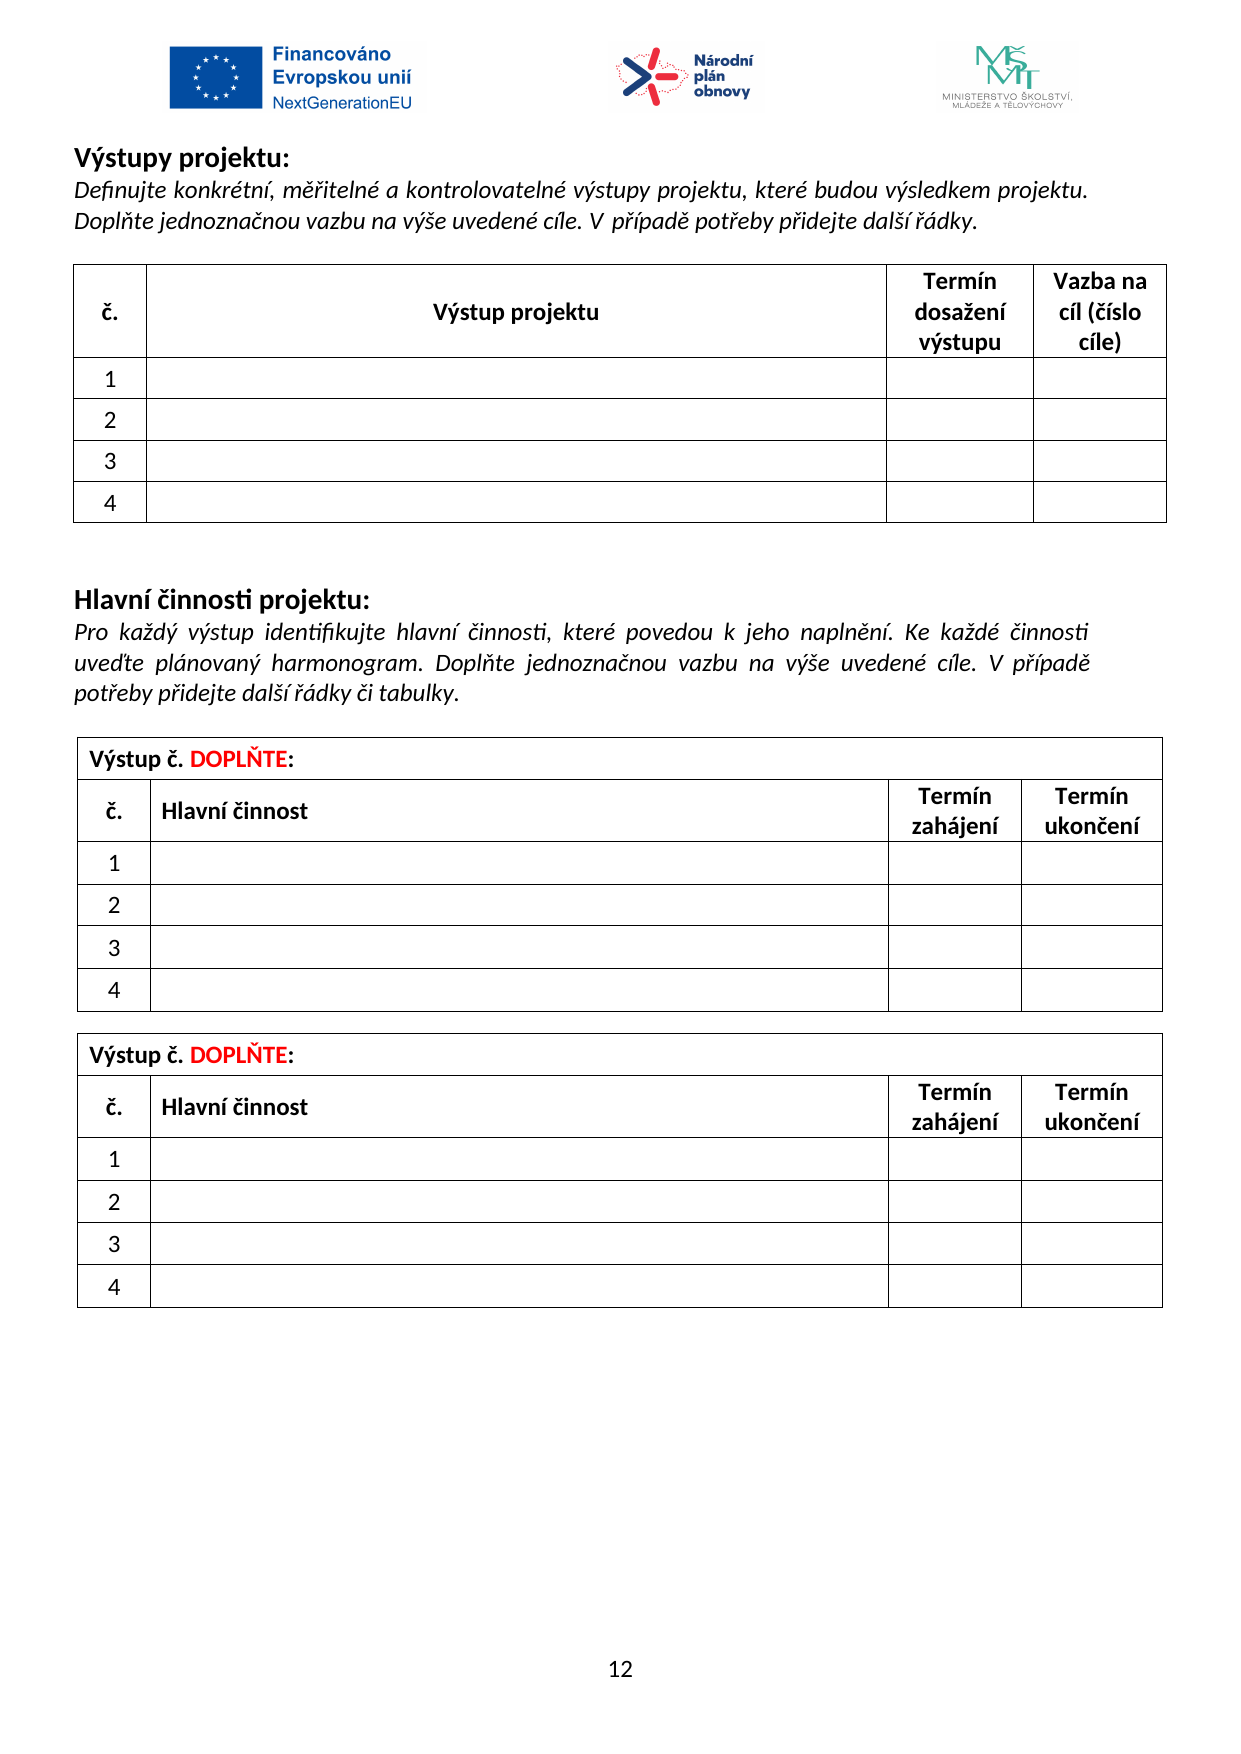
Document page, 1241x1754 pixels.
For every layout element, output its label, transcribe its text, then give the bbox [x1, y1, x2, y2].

table_cell [1022, 885, 1162, 925]
table_header Výstup č. DOPLŇTE: [78, 1034, 1162, 1075]
table_header Výstup č. DOPLŇTE: [78, 738, 1162, 779]
table_cell 2 [74, 399, 146, 439]
table_cell [1022, 926, 1162, 968]
table_cell Hlavní činnost [151, 1076, 888, 1137]
table_cell [1022, 1181, 1162, 1222]
picture [161, 41, 428, 113]
table_cell [147, 399, 886, 439]
table_cell [1034, 441, 1166, 481]
table_cell Termín zahájení [889, 1076, 1021, 1137]
table_cell [889, 926, 1021, 968]
table_cell [887, 399, 1033, 439]
table_header Termín dosažení výstupu [887, 265, 1033, 357]
table_cell [889, 969, 1021, 1011]
table_header Vazba na cíl (číslo cíle) [1034, 265, 1166, 357]
picture [936, 41, 1079, 113]
table_cell [1022, 1223, 1162, 1264]
table_cell 1 [78, 1138, 150, 1180]
table_cell 3 [78, 926, 150, 968]
table_cell [151, 1181, 888, 1222]
table_cell [151, 1138, 888, 1180]
table_cell [1022, 969, 1162, 1011]
table_cell [889, 885, 1021, 925]
table_cell [1022, 1265, 1162, 1307]
picture [607, 41, 766, 113]
table_cell [147, 441, 886, 481]
table_cell 1 [74, 358, 146, 398]
table_cell [1034, 358, 1166, 398]
text Hlavní činnosti projektu: [74, 581, 1092, 616]
table_cell č. [78, 780, 150, 841]
table_cell [889, 1138, 1021, 1180]
table_cell [889, 1265, 1021, 1307]
table_cell [151, 926, 888, 968]
text Pro každý výstup identifikujte hlavní činnosti, které povedou k jeho naplnění. Ke každé činnosti uveďte plánovaný harmonogram. Doplňte jednoznačnou vazbu na výše uvedené cíle. V případě potřeby přidejte další řádky či tabulky. [74, 616, 1092, 708]
table_cell [887, 358, 1033, 398]
table_cell 3 [78, 1223, 150, 1264]
table_cell 3 [74, 441, 146, 481]
table_cell [151, 1223, 888, 1264]
table_cell [1022, 842, 1162, 883]
table_cell [887, 482, 1033, 522]
table_cell [887, 441, 1033, 481]
table_cell č. [78, 1076, 150, 1137]
text Definujte konkrétní, měřitelné a kontrolovatelné výstupy projektu, které budou výsledkem projektu. Doplňte jednoznačnou vazbu na výše uvedené cíle. V případě potřeby přidejte další řádky. [74, 174, 1092, 235]
table_cell 2 [78, 1181, 150, 1222]
table_cell [147, 482, 886, 522]
table_cell [151, 842, 888, 883]
table_cell Termín ukončení [1022, 780, 1162, 841]
table_cell Termín ukončení [1022, 1076, 1162, 1137]
table_cell [889, 842, 1021, 883]
table_cell 4 [78, 969, 150, 1011]
table_cell [1022, 1138, 1162, 1180]
table_cell 4 [74, 482, 146, 522]
table_cell [889, 1223, 1021, 1264]
table_cell [1034, 399, 1166, 439]
table_cell [151, 1265, 888, 1307]
table_cell [889, 1181, 1021, 1222]
table_cell Hlavní činnost [151, 780, 888, 841]
table_cell Termín zahájení [889, 780, 1021, 841]
table_cell 1 [78, 842, 150, 883]
table_cell 2 [78, 885, 150, 925]
table_cell [151, 969, 888, 1011]
table_cell [147, 358, 886, 398]
table_cell 4 [78, 1265, 150, 1307]
table_header č. [74, 265, 146, 357]
table_header Výstup projektu [147, 265, 886, 357]
table_cell [151, 885, 888, 925]
table_cell [1034, 482, 1166, 522]
text Výstupy projektu: [74, 139, 1092, 174]
